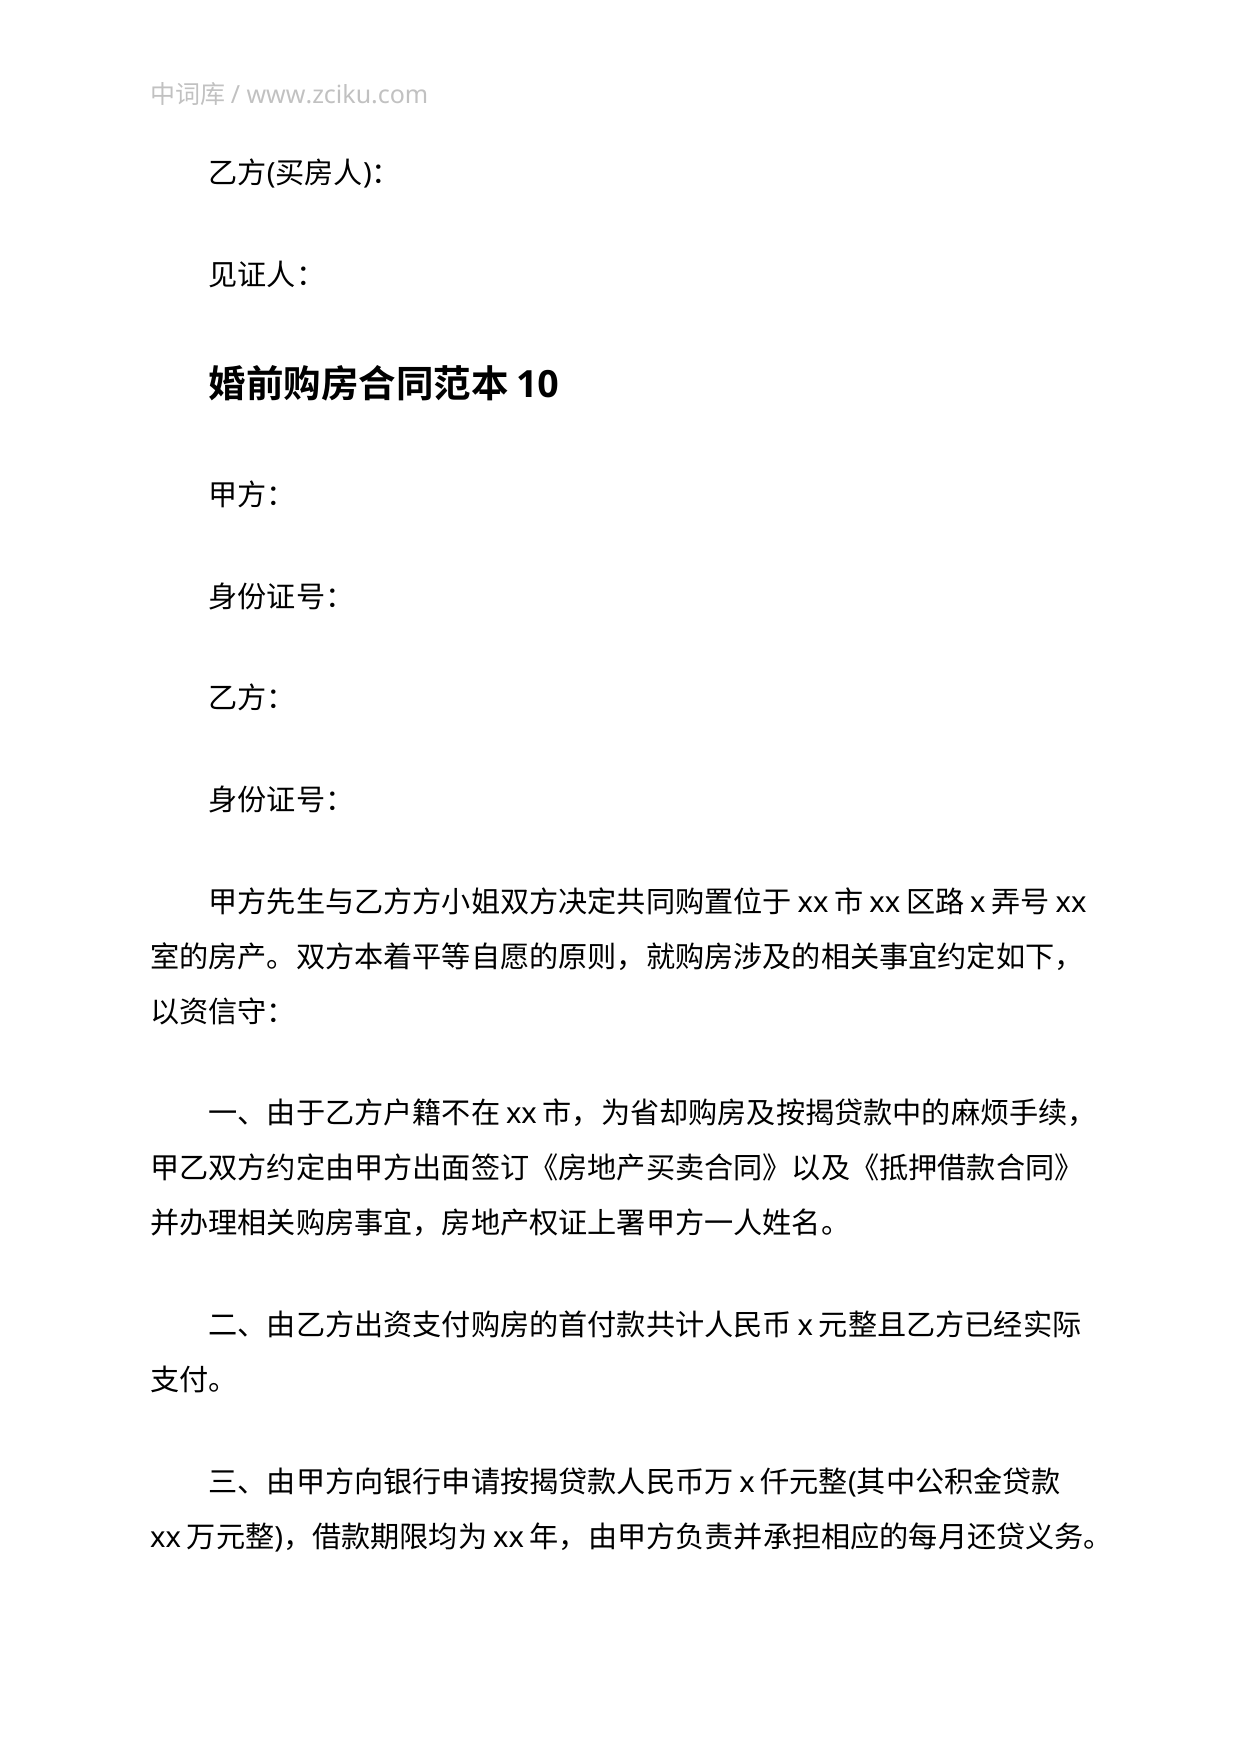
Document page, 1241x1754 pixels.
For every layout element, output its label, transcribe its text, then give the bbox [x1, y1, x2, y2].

text 身份证号： [150, 573, 1090, 615]
text 三、由甲方向银行申请按揭贷款人民币万x仟元整(其中公积金贷款xx万元整)，借款期限均为xx年，由甲方负责并承担相应的每月还贷义务。 [150, 1458, 1090, 1556]
text 乙方(买房人)： [150, 150, 1090, 192]
text 一、由于乙方户籍不在xx市，为省却购房及按揭贷款中的麻烦手续，甲乙双方约定由甲方出面签订《房地产买卖合同》以及《抵押借款合同》并办理相关购房事宜，房地产权证上署甲方一人姓名。 [150, 1090, 1090, 1242]
text 二、由乙方出资支付购房的首付款共计人民币x元整且乙方已经实际支付。 [150, 1302, 1090, 1399]
text 婚前购房合同范本10 [150, 354, 1090, 408]
text 甲方先生与乙方方小姐双方决定共同购置位于xx市xx区路x弄号xx室的房产。双方本着平等自愿的原则，就购房涉及的相关事宜约定如下，以资信守： [150, 878, 1090, 1031]
text 乙方： [150, 675, 1090, 717]
text 见证人： [150, 252, 1090, 294]
text 身份证号： [150, 777, 1090, 819]
text 甲方： [150, 471, 1090, 514]
